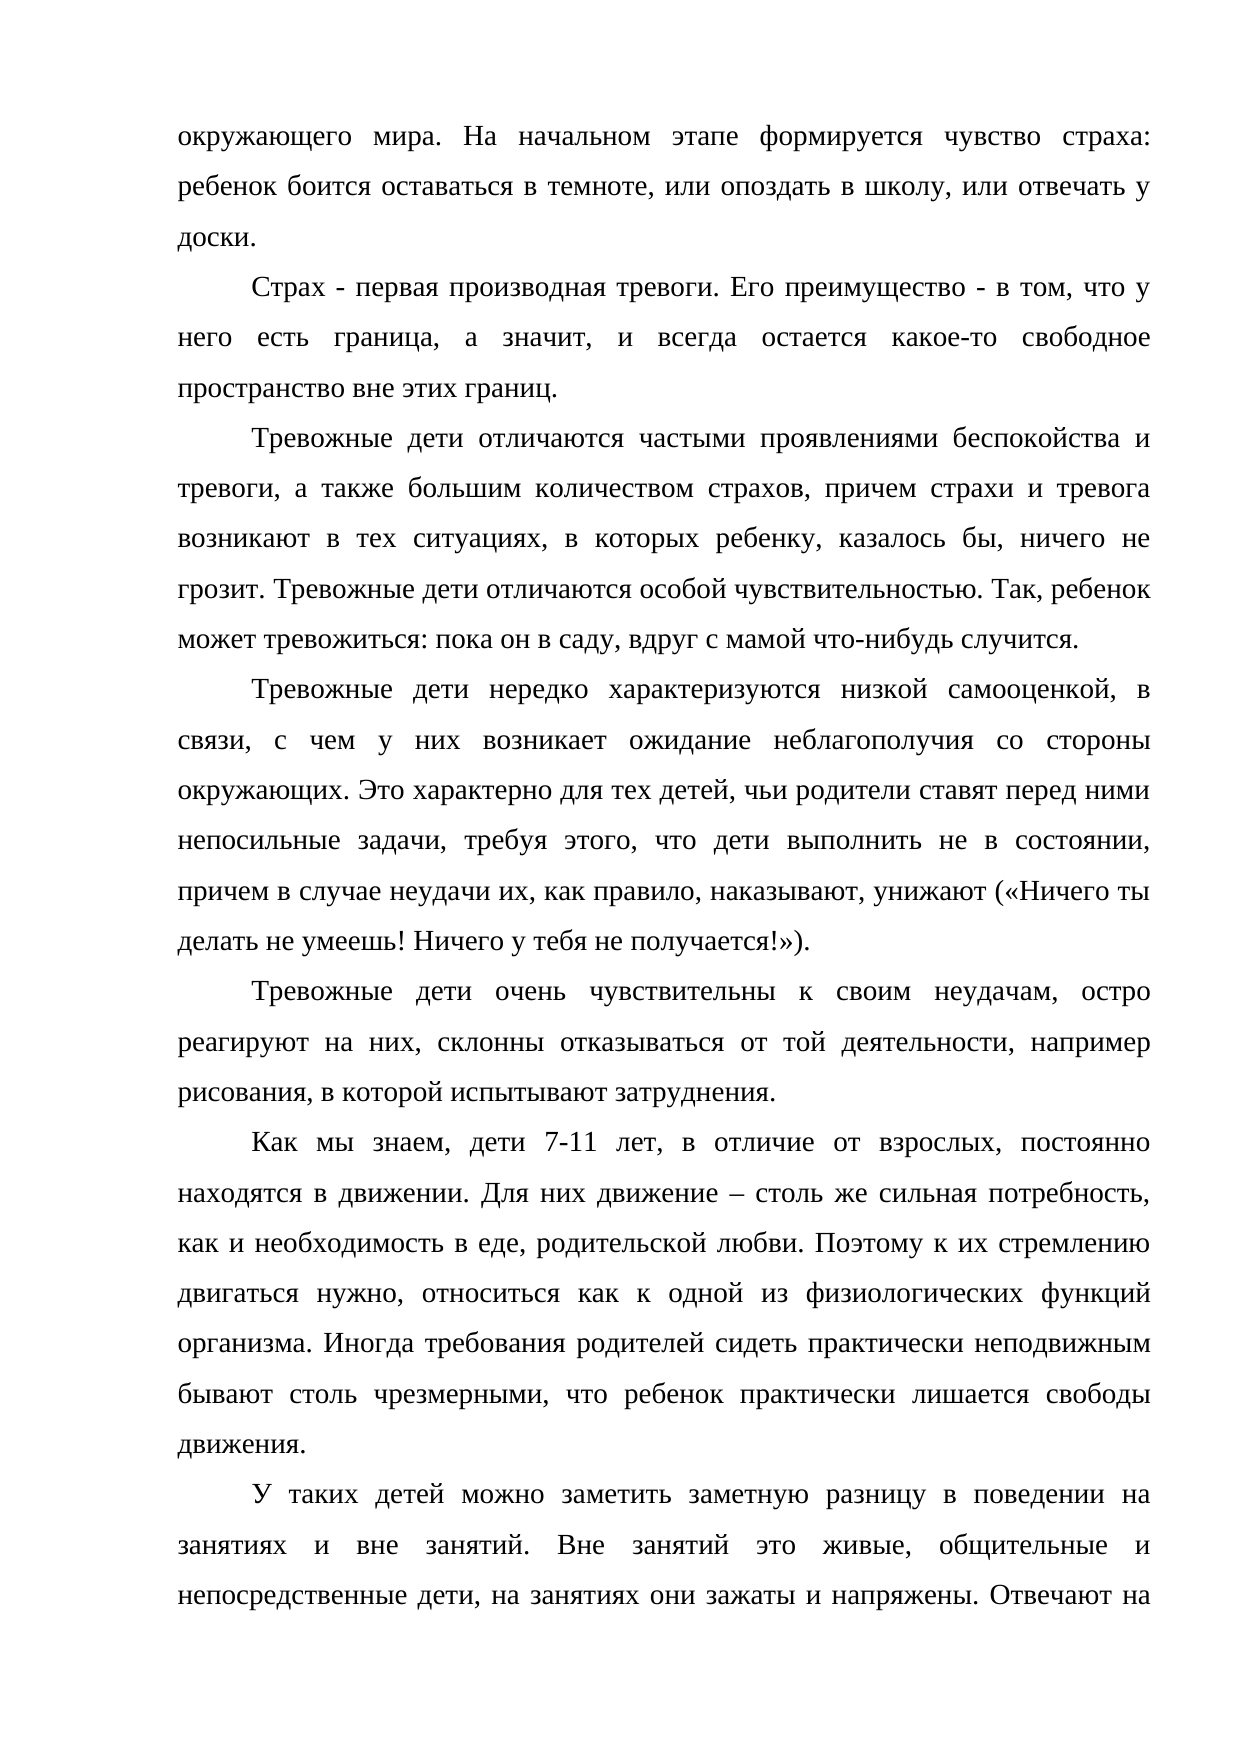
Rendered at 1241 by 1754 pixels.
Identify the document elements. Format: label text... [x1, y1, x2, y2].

text Как мы знаем, дети 7-11 лет, в отличие от взрослых, постоянно находятся в движении. Для них движение – столь же сильная потребность, как и необходимость в еде, родительской любви. Поэтому к их стремлению двигаться нужно, относиться как к одной из физиологических функций организма. Иногда требования родителей сидеть практически неподвижным бывают столь чрезмерными, что ребенок практически лишается свободы движения. [177, 1124, 1152, 1460]
text Тревожные дети очень чувствительны к своим неудачам, остро реагируют на них, склонны отказываться от той деятельности, например рисования, в которой испытывают затруднения. [177, 973, 1152, 1108]
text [177, 1477, 1152, 1611]
text Тревожные дети нередко характеризуются низкой самооценкой, в связи, с чем у них возникает ожидание неблагополучия со стороны окружающих. Это характерно для тех детей, чьи родители ставят перед ними непосильные задачи, требуя этого, что дети выполнить не в состоянии, причем в случае неудачи их, как правило, наказывают, унижают («Ничего ты делать не умеешь! Ничего у тебя не получается!»). [177, 672, 1152, 957]
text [177, 118, 1152, 252]
text Тревожные дети отличаются частыми проявлениями беспокойства и тревоги, а также большим количеством страхов, причем страхи и тревога возникают в тех ситуациях, в которых ребенку, казалось бы, ничего не грозит. Тревожные дети отличаются особой чувствительностью. Так, ребенок может тревожиться: пока он в саду, вдруг с мамой что-нибудь случится. [177, 420, 1152, 655]
text Страх - первая производная тревоги. Его преимущество - в том, что у него есть граница, а значит, и всегда остается какое-то свободное пространство вне этих границ. [177, 269, 1152, 403]
